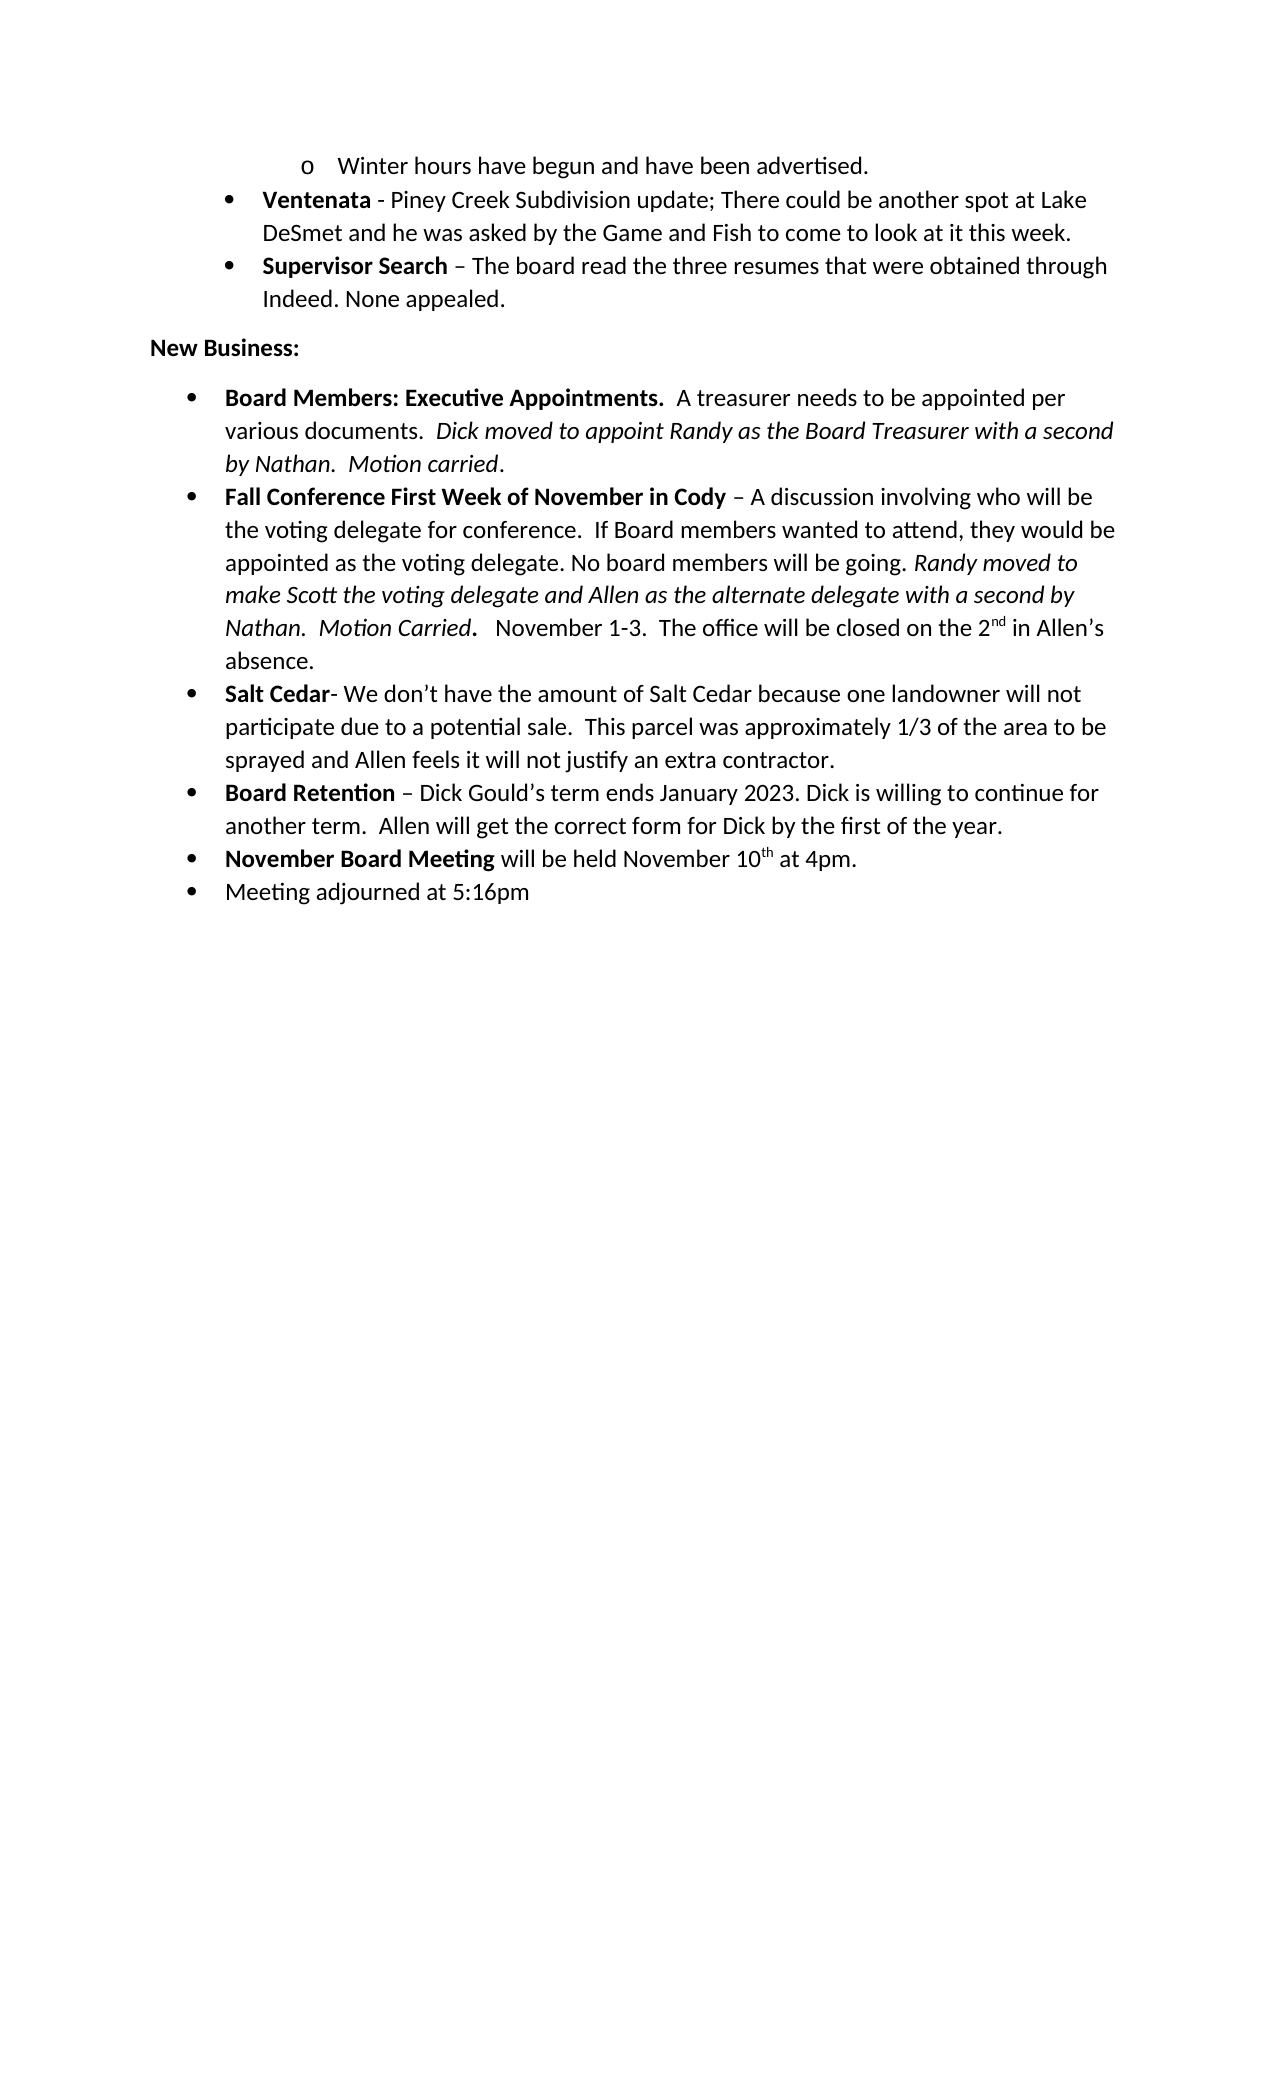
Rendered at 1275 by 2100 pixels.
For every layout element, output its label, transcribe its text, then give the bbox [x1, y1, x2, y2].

list Board Retention – Dick Gould’s term ends January 2023. Dick is willing to continue for another term. Allen will get the correct form for Dick by the first of the year. [187, 777, 1125, 841]
list Winter hours have begun and have been advertised. [300, 150, 1125, 182]
list November Board Meeting will be held November 10th at 4pm. [187, 843, 1125, 873]
list Fall Conference First Week of November in Cody – A discussion involving who will be the voting delegate for conference. If Board members wanted to attend, they would be appointed as the voting delegate. No board members will be going. Randy moved to make Scott the voting delegate and Allen as the alternate delegate with a second by Nathan. Motion Carried. November 1-3. The office will be closed on the 2nd in Allen’s absence. [187, 481, 1125, 676]
list Salt Cedar- We don’t have the amount of Salt Cedar because one landowner will not participate due to a potential sale. This parcel was approximately 1/3 of the area to be sprayed and Allen feels it will not justify an extra contractor. [187, 678, 1125, 775]
list Supervisor Search – The board read the three resumes that were obtained through Indeed. None appealed. [225, 250, 1125, 313]
text New Business: [150, 333, 1125, 363]
list Board Members: Executive Appointments. A treasurer needs to be appointed per various documents. Dick moved to appoint Randy as the Board Treasurer with a second by Nathan. Motion carried. [187, 382, 1125, 478]
list Meeting adjourned at 5:16pm [187, 876, 1125, 906]
list Ventenata - Piney Creek Subdivision update; There could be another spot at Lake DeSmet and he was asked by the Game and Fish to come to look at it this week. [225, 184, 1125, 248]
